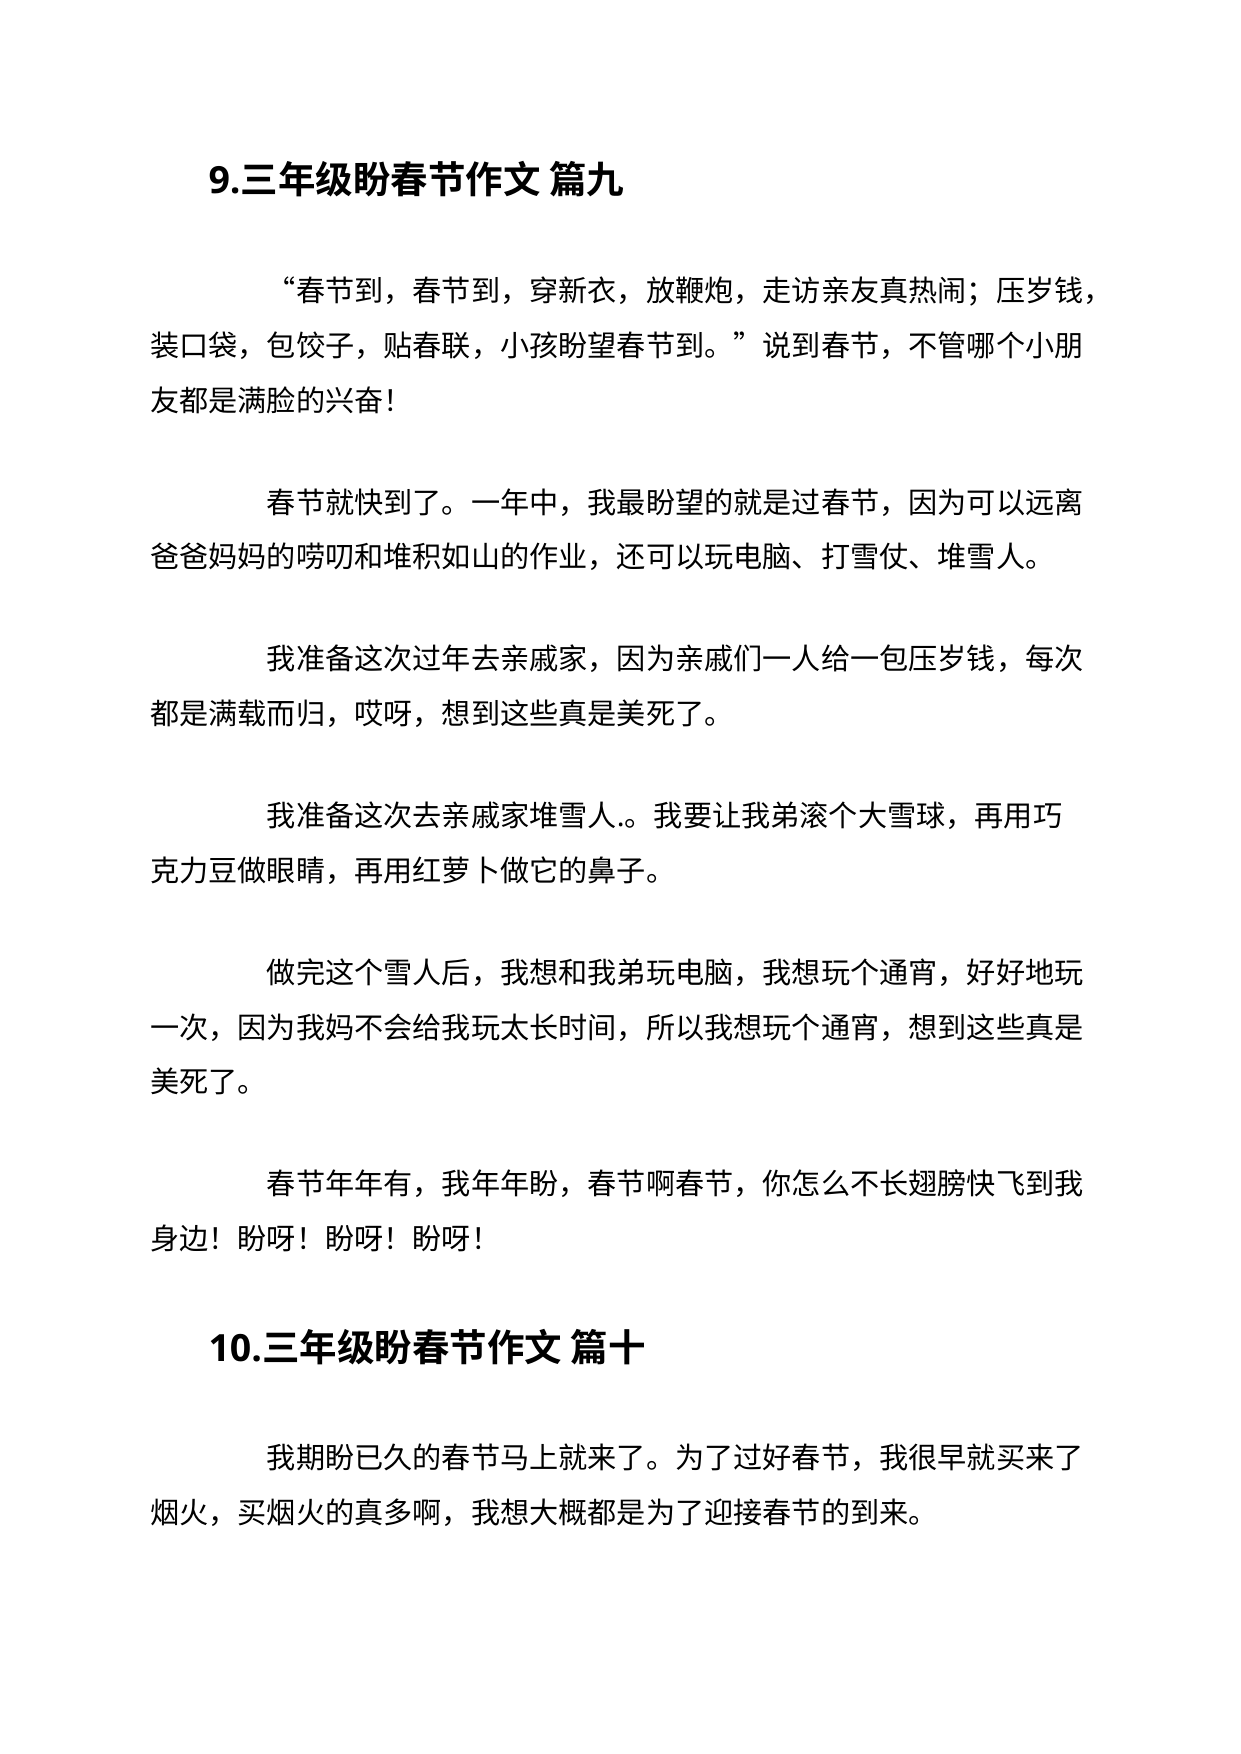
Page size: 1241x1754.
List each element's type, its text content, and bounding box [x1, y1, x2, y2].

text 春节就快到了。一年中，我最盼望的就是过春节，因为可以远离爸爸妈妈的唠叨和堆积如山的作业，还可以玩电脑、打雪仗、堆雪人。 [150, 479, 1090, 576]
text 9.三年级盼春节作文 篇九 [150, 150, 1090, 204]
text “春节到，春节到，穿新衣，放鞭炮，走访亲友真热闹；压岁钱，装口袋，包饺子，贴春联，小孩盼望春节到。”说到春节，不管哪个小朋友都是满脸的兴奋！ [150, 268, 1090, 420]
text 10.三年级盼春节作文 篇十 [150, 1317, 1090, 1372]
text 我准备这次去亲戚家堆雪人.。我要让我弟滚个大雪球，再用巧克力豆做眼睛，再用红萝卜做它的鼻子。 [150, 792, 1090, 890]
text 做完这个雪人后，我想和我弟玩电脑，我想玩个通宵，好好地玩一次，因为我妈不会给我玩太长时间，所以我想玩个通宵，想到这些真是美死了。 [150, 949, 1090, 1101]
text 我期盼已久的春节马上就来了。为了过好春节，我很早就买来了烟火，买烟火的真多啊，我想大概都是为了迎接春节的到来。 [150, 1435, 1090, 1532]
text 我准备这次过年去亲戚家，因为亲戚们一人给一包压岁钱，每次都是满载而归，哎呀，想到这些真是美死了。 [150, 636, 1090, 733]
text 春节年年有，我年年盼，春节啊春节，你怎么不长翅膀快飞到我身边！盼呀！盼呀！盼呀！ [150, 1161, 1090, 1258]
